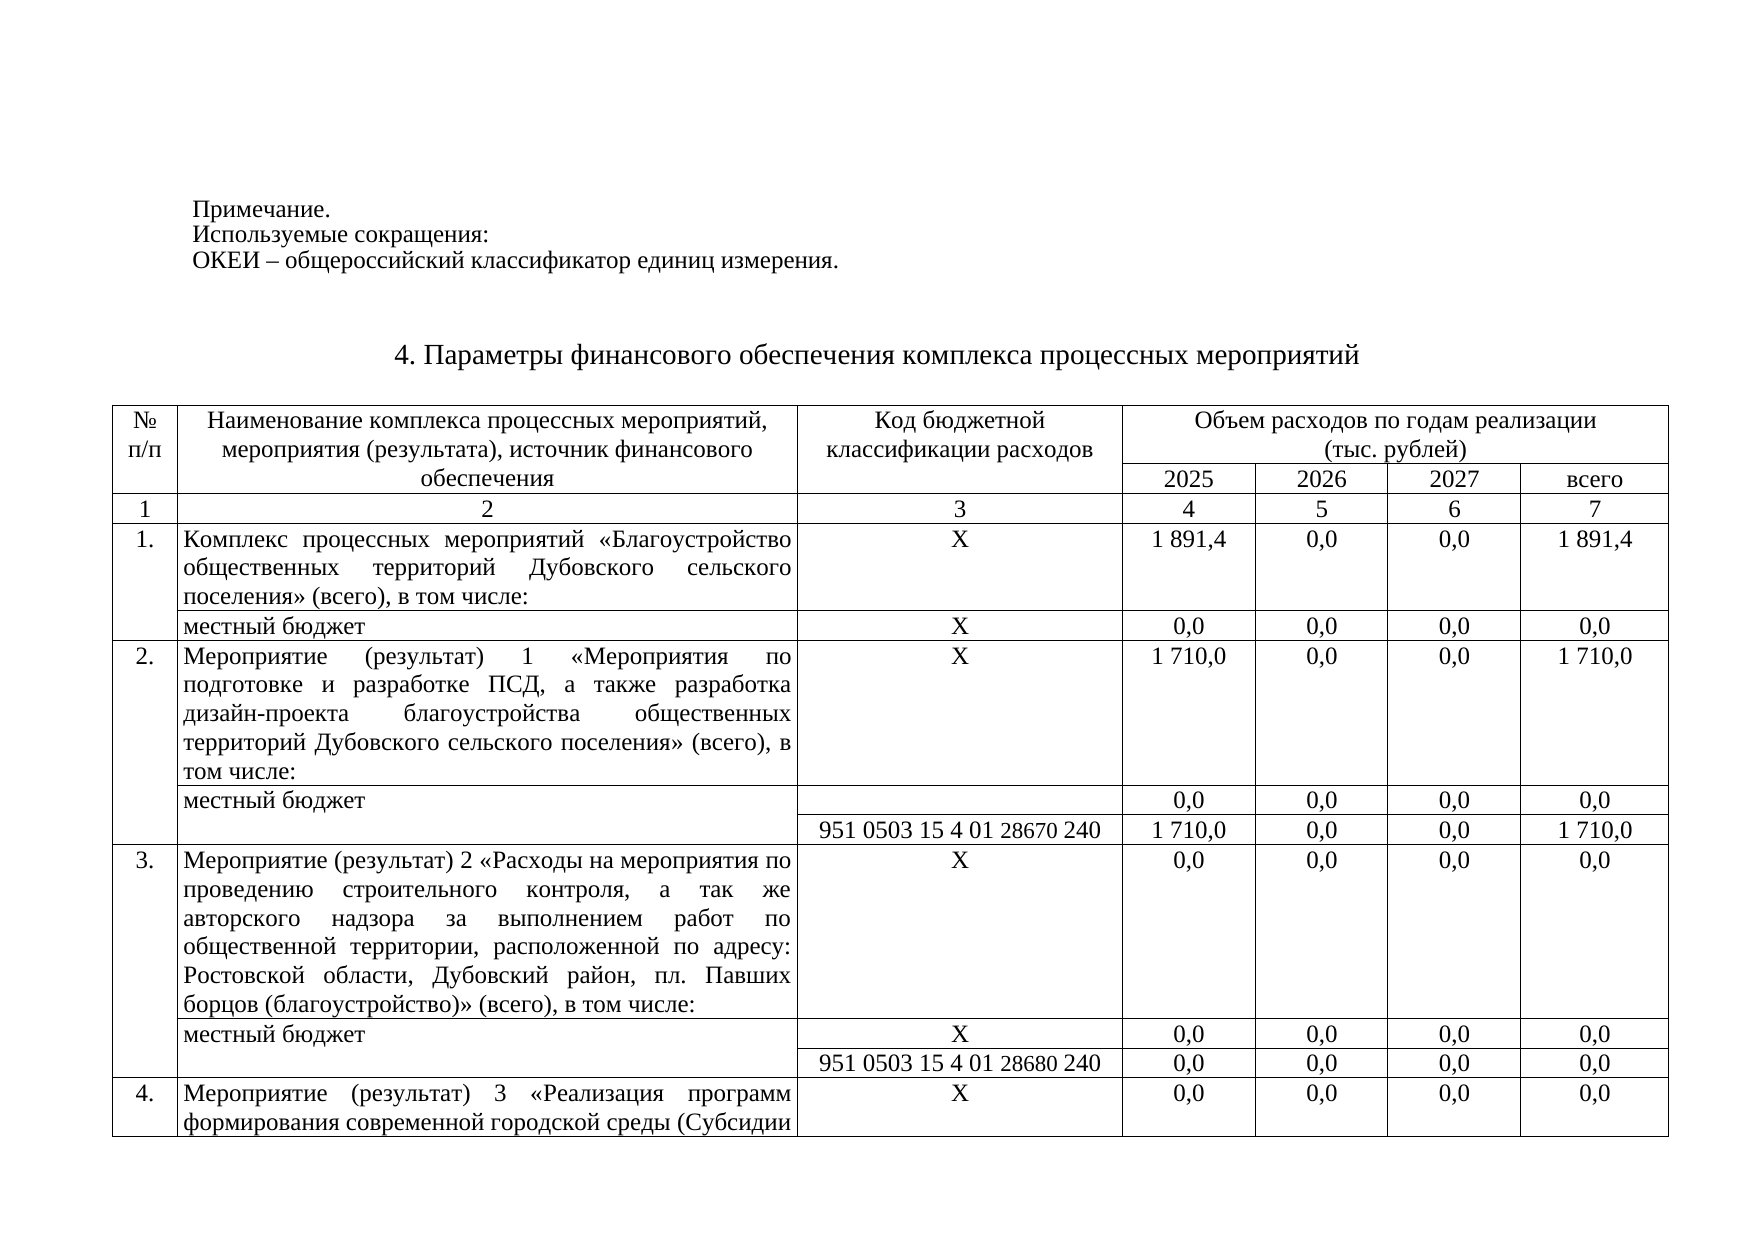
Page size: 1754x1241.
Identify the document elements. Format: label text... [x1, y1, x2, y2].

table_cell 1 [113, 494, 177, 523]
table_cell 0,0 [1256, 611, 1387, 640]
table_cell 7 [1521, 494, 1668, 523]
table_cell 3 [798, 494, 1122, 523]
table_cell 0,0 [1388, 641, 1520, 784]
table_header Наименование комплекса процессных мероприятий, мероприятия (результата), источник финансового обеспечения [178, 406, 797, 493]
table_cell 0,0 [1388, 1019, 1520, 1047]
table_cell 0,0 [1123, 1078, 1255, 1136]
table_cell 0,0 [1256, 845, 1387, 1018]
table_cell Х [798, 611, 1122, 640]
table_cell 1 891,4 [1123, 524, 1255, 610]
table_cell Мероприятие (результат) 1 «Мероприятия по подготовке и разработке ПСД, а также разработка дизайн-проекта благоустройства общественных территорий Дубовского сельского поселения» (всего), в том числе: [178, 641, 797, 784]
table_cell 0,0 [1256, 1078, 1387, 1136]
table_cell 0,0 [1256, 524, 1387, 610]
table_cell 0,0 [1256, 641, 1387, 784]
table_cell местный бюджет [178, 786, 797, 844]
table_cell Комплекс процессных мероприятий «Благоустройство общественных территорий Дубовского сельского поселения» (всего), в том числе: [178, 524, 797, 610]
table_cell местный бюджет [178, 1019, 797, 1077]
table_cell 4 [1123, 494, 1255, 523]
table_cell 5 [1256, 494, 1387, 523]
table_cell 2 [178, 494, 797, 523]
table_cell 1. [113, 524, 177, 640]
table_cell 0,0 [1123, 786, 1255, 814]
table_cell 0,0 [1388, 815, 1520, 844]
text ОКЕИ – общероссийский классификатор единиц измерения. [118, 248, 1636, 274]
table_cell 6 [1388, 494, 1520, 523]
table_cell 1 710,0 [1123, 641, 1255, 784]
table_cell 0,0 [1256, 815, 1387, 844]
table_cell 2. [113, 641, 177, 844]
table_cell 0,0 [1521, 786, 1668, 814]
table_cell 0,0 [1521, 1019, 1668, 1047]
table_cell 0,0 [1521, 611, 1668, 640]
table_cell 951 0503 15 4 01 28670 240 [798, 815, 1122, 844]
table_cell местный бюджет [178, 611, 797, 640]
table_cell 0,0 [1388, 845, 1520, 1018]
table_cell Х [798, 845, 1122, 1018]
table_cell 0,0 [1388, 786, 1520, 814]
table_cell 0,0 [1521, 1049, 1668, 1077]
table_cell 1 710,0 [1123, 815, 1255, 844]
table_cell 0,0 [1256, 1049, 1387, 1077]
text Используемые сокращения: [118, 222, 1636, 248]
table_cell [798, 786, 1122, 814]
table_cell 0,0 [1123, 1019, 1255, 1047]
text Примечание. [118, 196, 1636, 222]
table_header Объем расходов по годам реализации (тыс. рублей) [1123, 406, 1668, 463]
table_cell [178, 1078, 797, 1136]
table_cell Х [798, 1078, 1122, 1136]
table_cell Х [798, 1019, 1122, 1047]
table_cell 1 891,4 [1521, 524, 1668, 610]
table_cell Мероприятие (результат) 2 «Расходы на мероприятия по проведению строительного контроля, а так же авторского надзора за выполнением работ по общественной территории, расположенной по адресу: Ростовской области, Дубовский район, пл. Павших борцов (благоустройство)» (всего), в том числе: [178, 845, 797, 1018]
table_cell 2025 [1123, 464, 1255, 493]
table_cell всего [1521, 464, 1668, 493]
table_cell 3. [113, 845, 177, 1077]
table_header Код бюджетной классификации расходов [798, 406, 1122, 493]
table_cell 0,0 [1123, 1049, 1255, 1077]
table_cell 0,0 [1256, 786, 1387, 814]
text 4. Параметры финансового обеспечения комплекса процессных мероприятий [118, 337, 1636, 371]
table_cell 0,0 [1388, 524, 1520, 610]
table_cell 0,0 [1521, 845, 1668, 1018]
table_cell 0,0 [1123, 611, 1255, 640]
table_cell 0,0 [1388, 1049, 1520, 1077]
table_cell 1 710,0 [1521, 815, 1668, 844]
table_header № п/п [113, 406, 177, 493]
table_cell 0,0 [1123, 845, 1255, 1018]
table_cell 2027 [1388, 464, 1520, 493]
table_cell 1 710,0 [1521, 641, 1668, 784]
table_cell 0,0 [1521, 1078, 1668, 1136]
table_cell Х [798, 524, 1122, 610]
table_cell 0,0 [1388, 1078, 1520, 1136]
table_cell 0,0 [1256, 1019, 1387, 1047]
table_cell 951 0503 15 4 01 28680 240 [798, 1049, 1122, 1077]
table_cell 0,0 [1388, 611, 1520, 640]
table_cell 4. [113, 1078, 177, 1136]
table_cell 2026 [1256, 464, 1387, 493]
table_cell Х [798, 641, 1122, 784]
